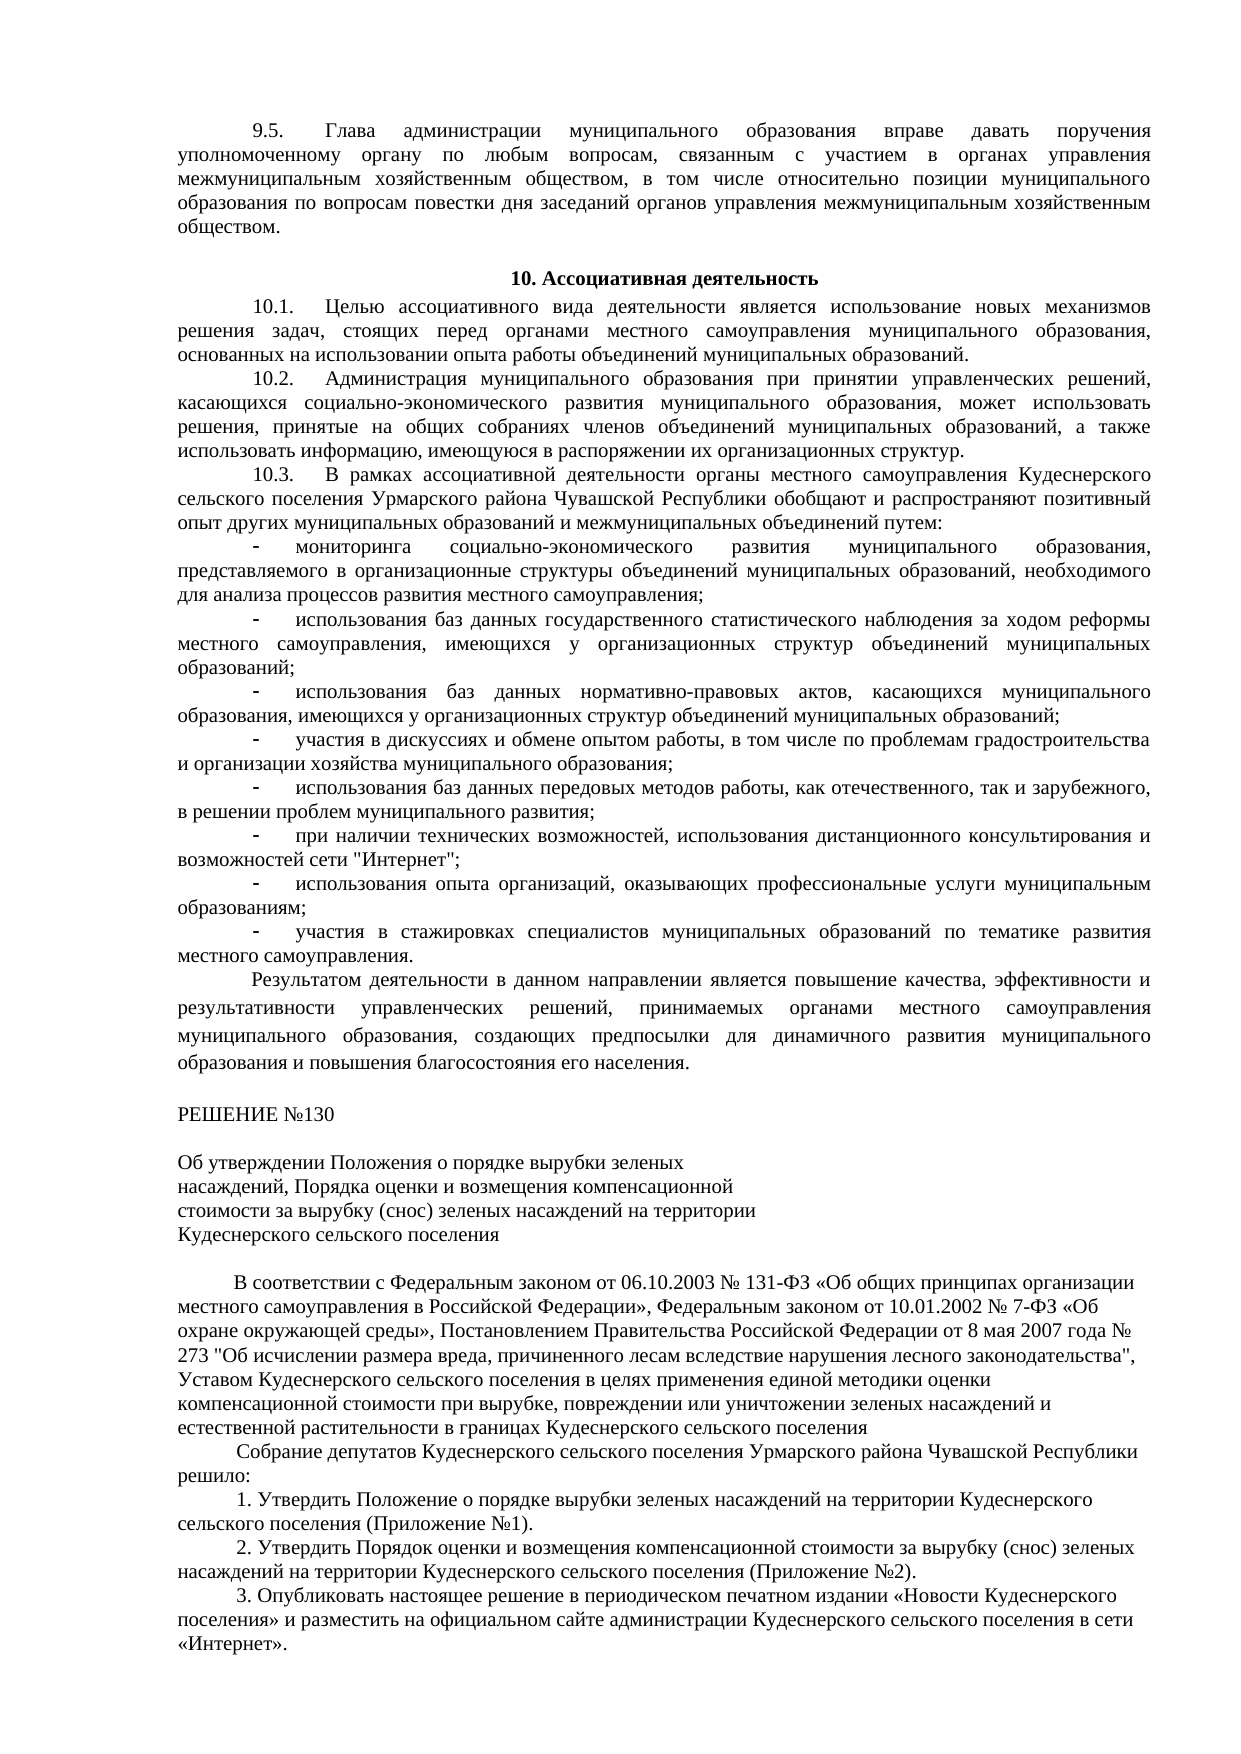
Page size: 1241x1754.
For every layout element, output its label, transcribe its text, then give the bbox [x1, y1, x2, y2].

list участия в стажировках специалистов муниципальных образований по тематике развития местного самоуправления. [177, 919, 1152, 967]
list использования баз данных передовых методов работы, как отечественного, так и зарубежного, в решении проблем муниципального развития; [177, 775, 1152, 823]
text 10. Ассоциативная деятельность [177, 266, 1152, 290]
text РЕШЕНИЕ №130 [177, 1102, 1152, 1126]
text Результатом деятельности в данном направлении является повышение качества, эффективности и результативности управленческих решений, принимаемых органами местного самоуправления муниципального образования, создающих предпосылки для динамичного развития муниципального образования и повышения благосостояния его населения. [177, 967, 1152, 1074]
list Целью ассоциативного вида деятельности является использование новых механизмов решения задач, стоящих перед органами местного самоуправления муниципального образования, основанных на использовании опыта работы объединений муниципальных образований. [177, 294, 1152, 366]
list использования баз данных государственного статистического наблюдения за ходом реформы местного самоуправления, имеющихся у организационных структур объединений муниципальных образований; [177, 606, 1152, 679]
list Администрация муниципального образования при принятии управленческих решений, касающихся социально-экономического развития муниципального образования, может использовать решения, принятые на общих собраниях членов объединений муниципальных образований, а также использовать информацию, имеющуюся в распоряжении их организационных структур. [177, 366, 1152, 462]
list Глава администрации муниципального образования вправе давать поручения уполномоченному органу по любым вопросам, связанным с участием в органах управления межмуниципальным хозяйственным обществом, в том числе относительно позиции муниципального образования по вопросам повестки дня заседаний органов управления межмуниципальным хозяйственным обществом. [177, 118, 1152, 238]
list использования опыта организаций, оказывающих профессиональные услуги муниципальным образованиям; [177, 871, 1152, 919]
text В соответствии с Федеральным законом от 06.10.2003 № 131-ФЗ «Об общих принципах организации местного самоуправления в Российской Федерации», Федеральным законом от 10.01.2002 № 7-ФЗ «Об охране окружающей среды», Постановлением Правительства Российской Федерации от 8 мая 2007 года № 273 "Об исчислении размера вреда, причиненного лесам вследствие нарушения лесного законодательства", Уставом Кудеснерского сельского поселения в целях применения единой методики оценки компенсационной стоимости при вырубке, повреждении или уничтожении зеленых насаждений и естественной растительности в границах Кудеснерского сельского поселения [177, 1270, 1152, 1439]
list мониторинга социально-экономического развития муниципального образования, представляемого в организационные структуры объединений муниципальных образований, необходимого для анализа процессов развития местного самоуправления; [177, 534, 1152, 606]
list при наличии технических возможностей, использования дистанционного консультирования и возможностей сети "Интернет"; [177, 823, 1152, 871]
text 2. Утвердить Порядок оценки и возмещения компенсационной стоимости за вырубку (снос) зеленых насаждений на территории Кудеснерского сельского поселения (Приложение №2). [177, 1535, 1152, 1583]
text Собрание депутатов Кудеснерского сельского поселения Урмарского района Чувашской Республики решило: [177, 1439, 1152, 1487]
list использования баз данных нормативно-правовых актов, касающихся муниципального образования, имеющихся у организационных структур объединений муниципальных образований; [177, 679, 1152, 727]
list В рамках ассоциативной деятельности органы местного самоуправления Кудеснерского сельского поселения Урмарского района Чувашской Республики обобщают и распространяют позитивный опыт других муниципальных образований и межмуниципальных объединений путем: [177, 462, 1152, 534]
text Об утверждении Положения о порядке вырубки зеленых насаждений, Порядка оценки и возмещения компенсационной стоимости за вырубку (снос) зеленых насаждений на территории Кудеснерского сельского поселения [177, 1150, 1152, 1246]
text 3. Опубликовать настоящее решение в периодическом печатном издании «Новости Кудеснерского поселения» и разместить на официальном сайте администрации Кудеснерского сельского поселения в сети «Интернет». [177, 1583, 1152, 1655]
list участия в дискуссиях и обмене опытом работы, в том числе по проблемам градостроительства и организации хозяйства муниципального образования; [177, 727, 1152, 775]
text 1. Утвердить Положение о порядке вырубки зеленых насаждений на территории Кудеснерского сельского поселения (Приложение №1). [177, 1487, 1152, 1535]
